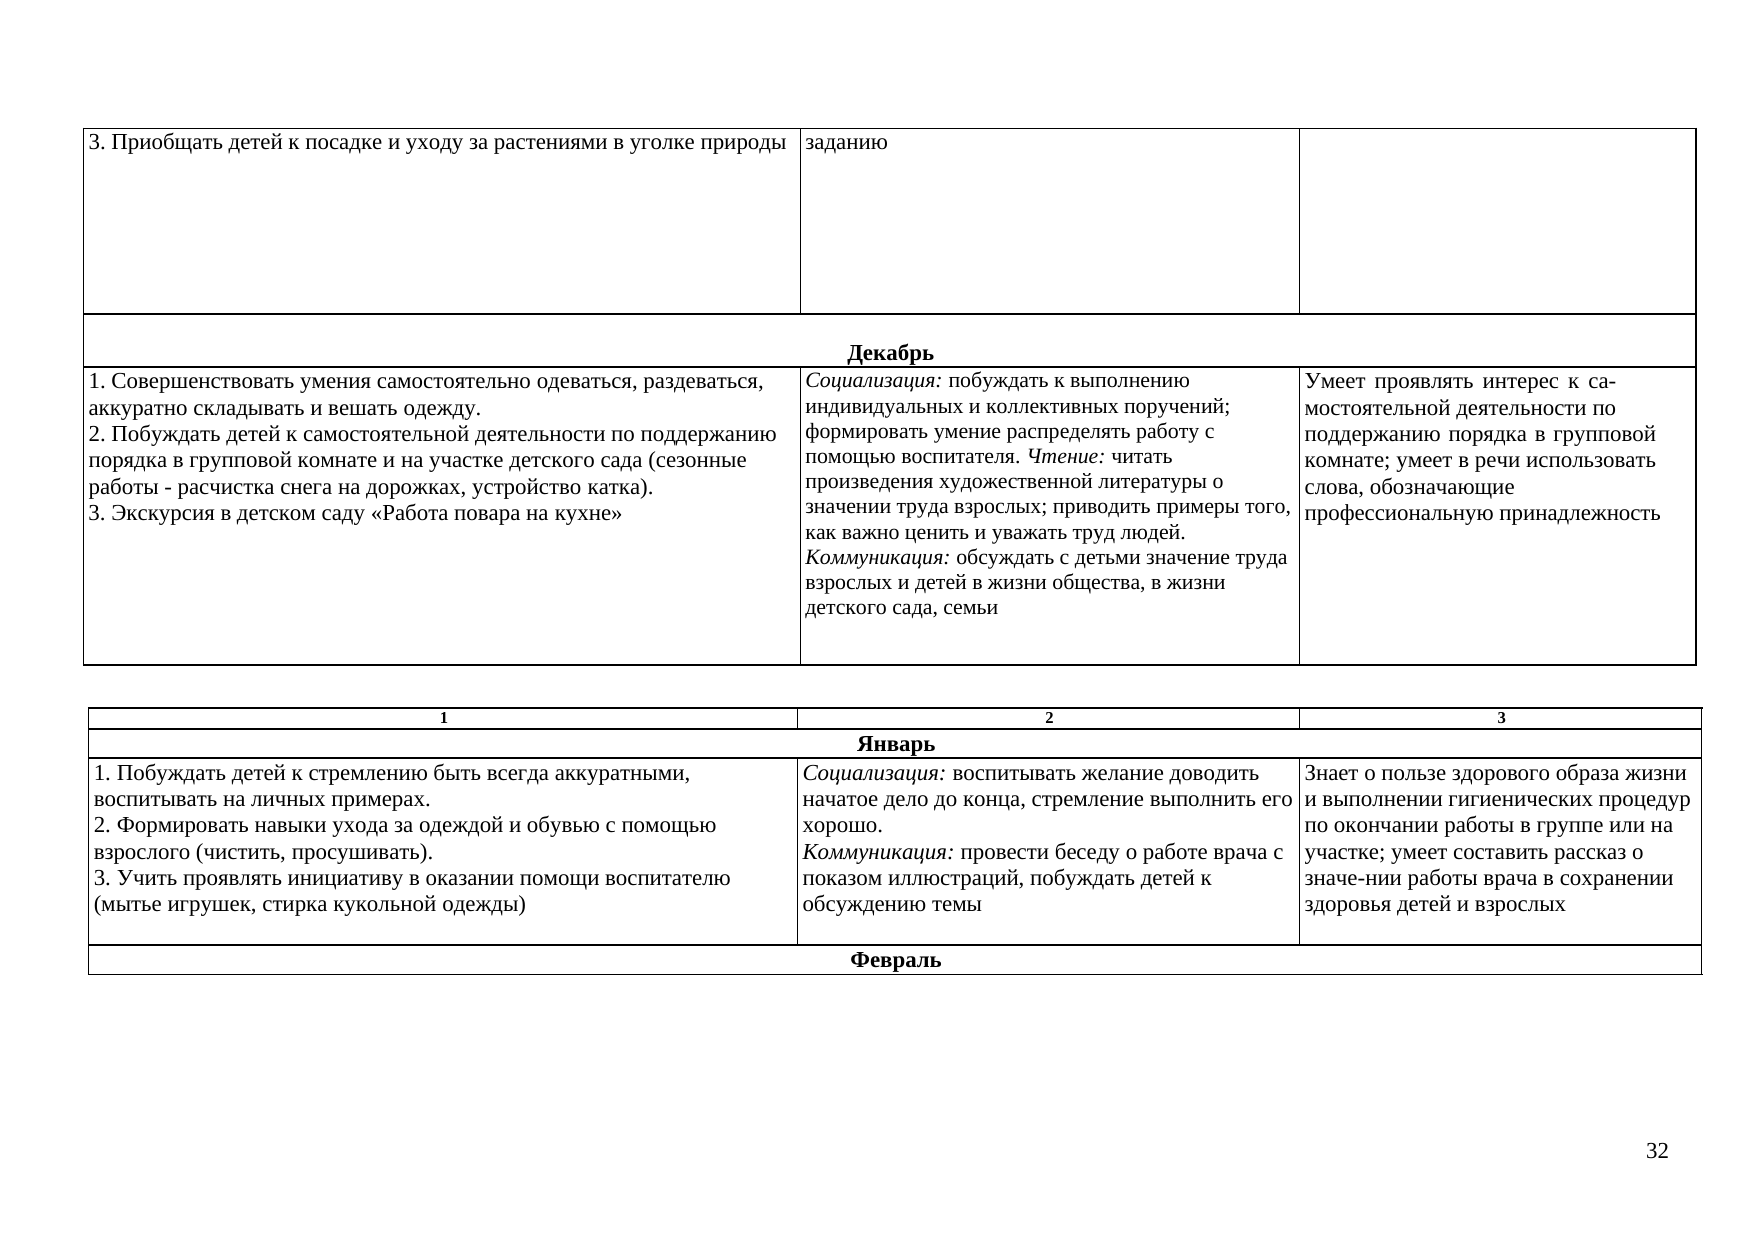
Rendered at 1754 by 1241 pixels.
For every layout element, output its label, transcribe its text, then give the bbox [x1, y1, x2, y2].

table_cell Февраль [89, 946, 1701, 973]
table_cell Совершенствовать умения самостоятельно одеваться, раздеваться, аккуратно складывать и вешать одежду. Побуждать детей к самостоятельной деятельности по поддержанию порядка в групповой комнате и на участке детского сада (сезонные работы - расчистка снега на дорожках, устройство катка). Экскурсия в детском саду «Работа повара на кухне» [84, 368, 800, 664]
table_header 3 [1300, 709, 1701, 728]
table_cell Январь [89, 730, 1701, 757]
table_cell Умеет проявлять интерес к са- мостоятельной деятельности по поддержанию порядка в групповой комнате; умеет в речи использовать слова, обозначающие профессиональную принадлежность [1300, 368, 1695, 664]
table_cell Побуждать детей к стремлению быть всегда аккуратными, воспитывать на личных примерах. Формировать навыки ухода за одеждой и обувью с помощью взрослого (чистить, просушивать). Учить проявлять инициативу в оказании помощи воспитателю (мытье игрушек, стирка кукольной одежды) [89, 759, 797, 944]
table_cell Социализация: побуждать к выполнению индивидуальных и коллективных поручений; формировать умение распределять работу с помощью воспитателя. Чтение: читать произведения художественной литературы о значении труда взрослых; приводить примеры того, как важно ценить и уважать труд людей. Коммуникация: обсуждать с детьми значение труда взрослых и детей в жизни общества, в жизни детского сада, семьи [801, 368, 1299, 664]
table_header заданию [801, 129, 1299, 313]
table_header 1 [89, 709, 797, 728]
table_header [1300, 129, 1695, 313]
table_cell Декабрь [84, 315, 1695, 366]
table_header 2 [798, 709, 1299, 728]
table_cell Социализация: воспитывать желание доводить начатое дело до конца, стремление выполнить его хорошо. Коммуникация: провести беседу о работе врача с показом иллюстраций, побуждать детей к обсуждению темы [798, 759, 1299, 944]
table_cell Знает о пользе здорового образа жизни и выполнении гигиенических процедур по окончании работы в группе или на участке; умеет составить рассказ о значе-нии работы врача в сохранении здоровья детей и взрослых [1300, 759, 1701, 944]
table_header 3. Приобщать детей к посадке и уходу за растениями в уголке природы [84, 129, 800, 313]
